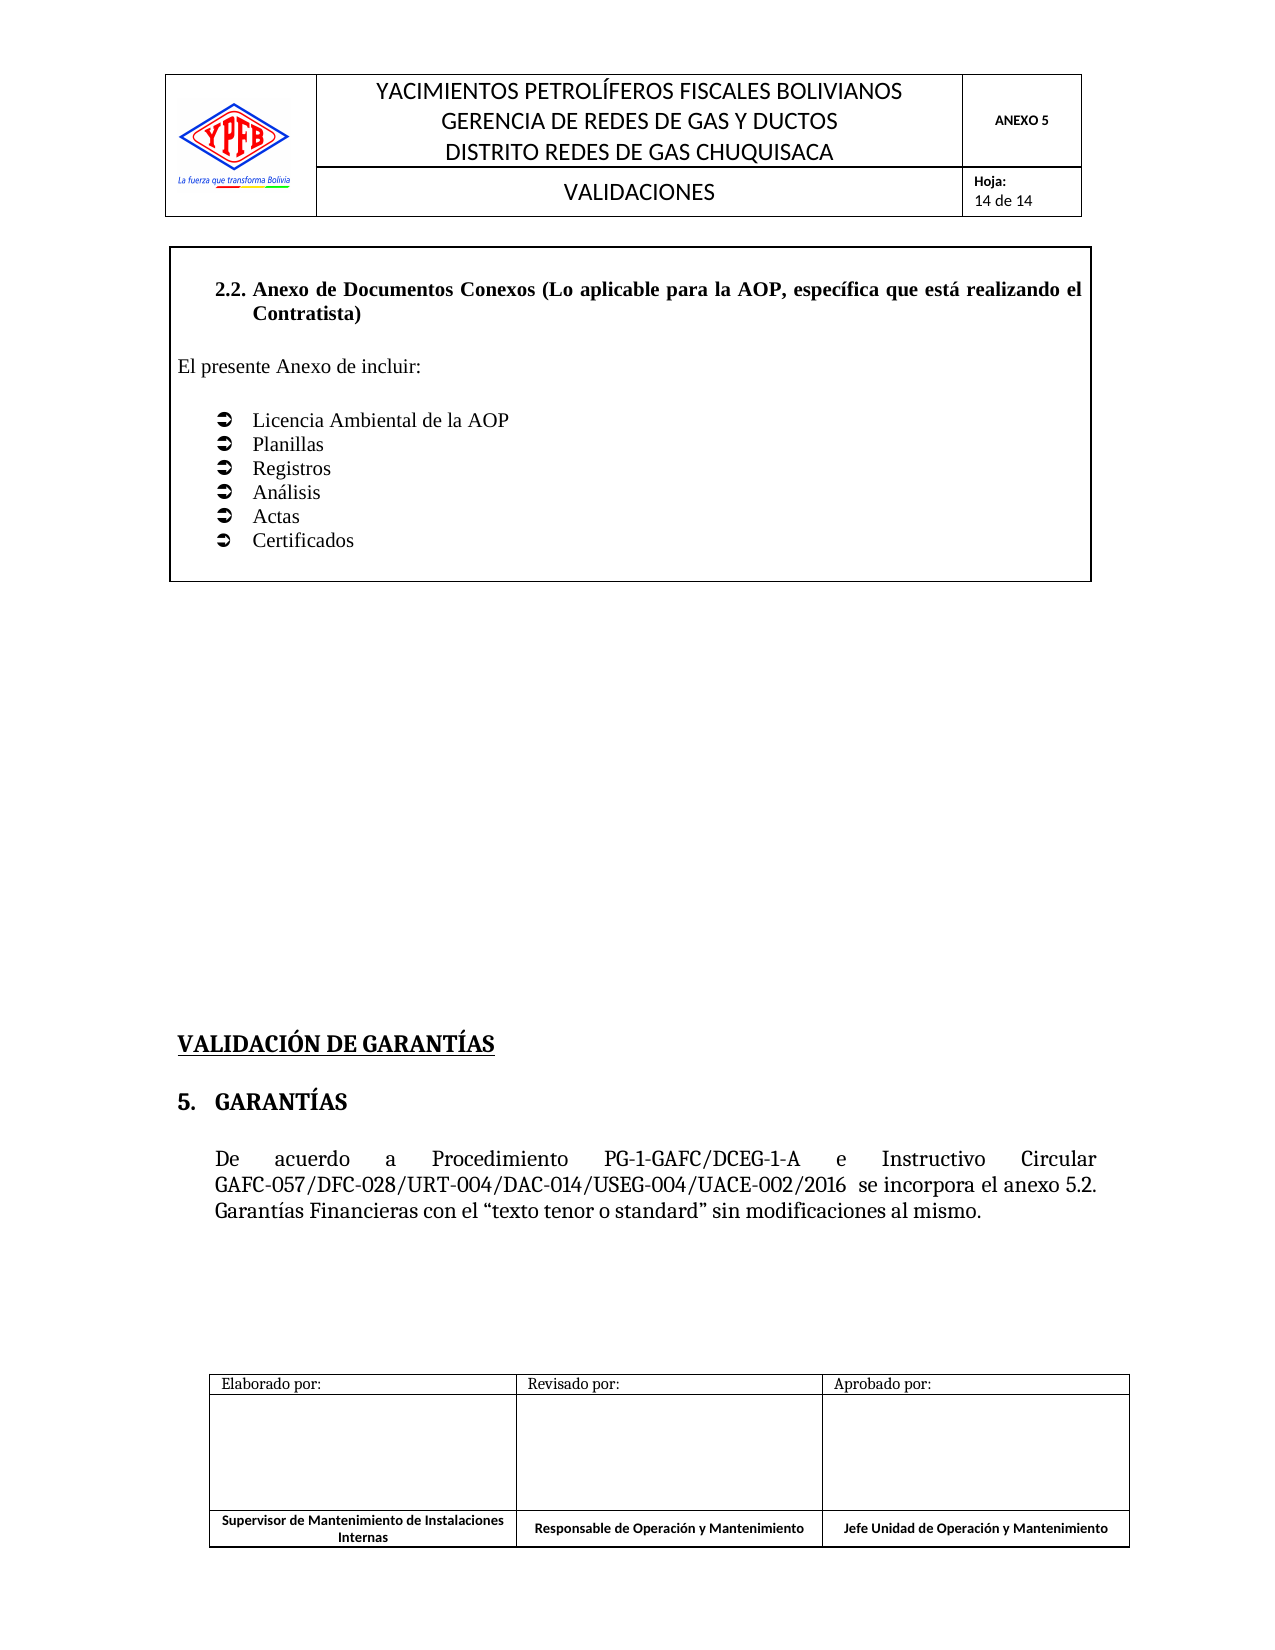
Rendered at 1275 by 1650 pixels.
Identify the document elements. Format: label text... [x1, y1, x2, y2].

picture [176, 98, 291, 193]
list GARANTÍAS [177, 1088, 1098, 1117]
list De acuerdo a Procedimiento PG-1-GAFC/DCEG-1-A e Instructivo Circular GAFC-057/DFC-028/URT-004/DAC-014/USEG-004/UACE-002/2016 se incorpora el anexo 5.2. Garantías Financieras con el “texto tenor o standard” sin modificaciones al mismo. [215, 1145, 1098, 1224]
text VALIDACIÓN DE GARANTÍAS [177, 1030, 1098, 1059]
